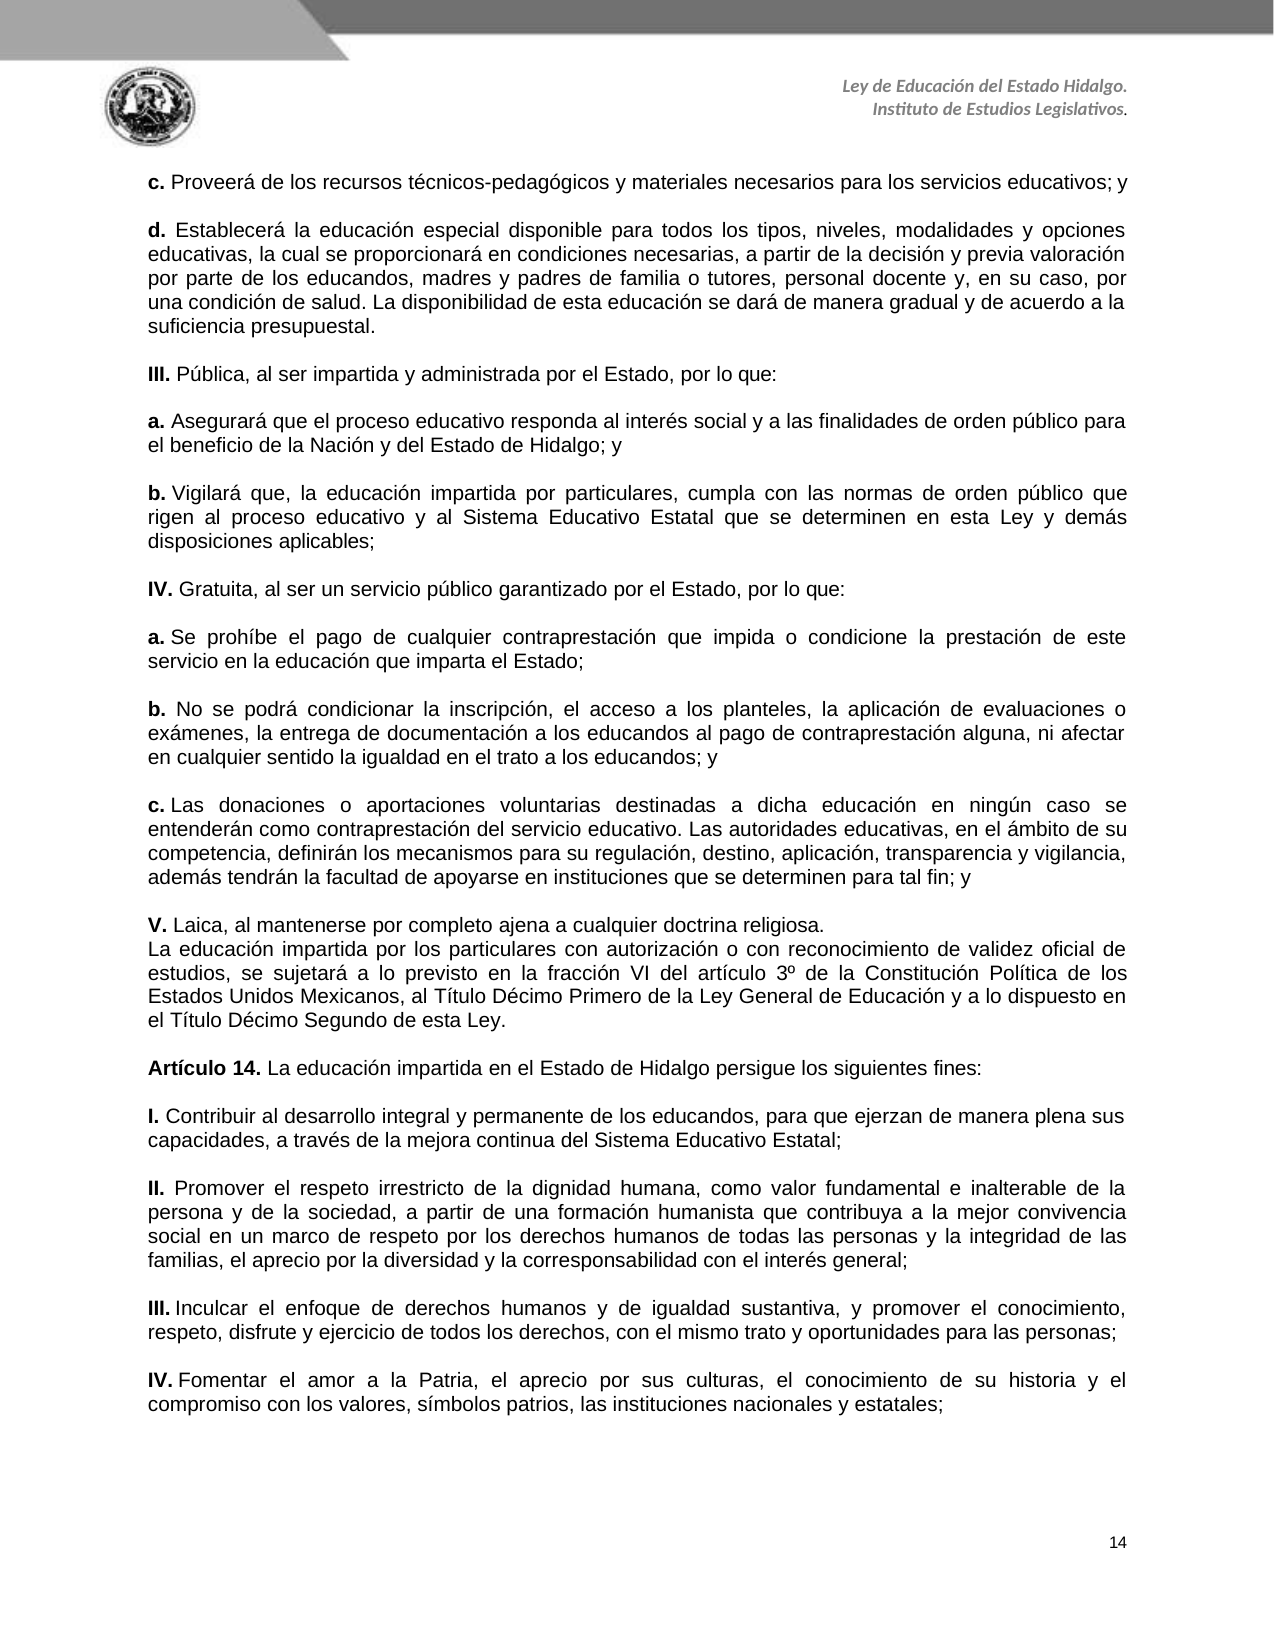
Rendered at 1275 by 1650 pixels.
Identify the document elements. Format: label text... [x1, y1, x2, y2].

list Laica, al mantenerse por completo ajena a cualquier doctrina religiosa. [148, 912, 1139, 936]
list Gratuita, al ser un servicio público garantizado por el Estado, por lo que: [148, 577, 1139, 601]
list Inculcar el enfoque de derechos humanos y de igualdad sustantiva, y promover el conocimiento, respeto, disfrute y ejercicio de todos los derechos, con el mismo trato y oportunidades para las personas; [148, 1296, 1127, 1344]
list Vigilará que, la educación impartida por particulares, cumpla con las normas de orden público que rigen al proceso educativo y al Sistema Educativo Estatal que se determinen en esta Ley y demás disposiciones aplicables; [148, 481, 1128, 553]
list Las donaciones o aportaciones voluntarias destinadas a dicha educación en ningún caso se entenderán como contraprestación del servicio educativo. Las autoridades educativas, en el ámbito de su competencia, definirán los mecanismos para su regulación, destino, aplicación, transparencia y vigilancia, además tendrán la facultad de apoyarse en instituciones que se determinen para tal fin; y [148, 793, 1127, 888]
list No se podrá condicionar la inscripción, el acceso a los planteles, la aplicación de evaluaciones o exámenes, la entrega de documentación a los educandos al pago de contraprestación alguna, ni afectar en cualquier sentido la igualdad en el trato a los educandos; y [148, 697, 1127, 769]
list Contribuir al desarrollo integral y permanente de los educandos, para que ejerzan de manera plena sus capacidades, a través de la mejora continua del Sistema Educativo Estatal; [148, 1104, 1126, 1152]
text Artículo 14. La educación impartida en el Estado de Hidalgo persigue los siguientes fines: [148, 1056, 1139, 1080]
text La educación impartida por los particulares con autorización o con reconocimiento de validez oficial de estudios, se sujetará a lo previsto en la fracción VI del artículo 3º de la Constitución Política de los Estados Unidos Mexicanos, al Título Décimo Primero de la Ley General de Educación y a lo dispuesto en el Título Décimo Segundo de esta Ley. [148, 936, 1127, 1032]
list Promover el respeto irrestricto de la dignidad humana, como valor fundamental e inalterable de la persona y de la sociedad, a partir de una formación humanista que contribuya a la mejor convivencia social en un marco de respeto por los derechos humanos de todas las personas y la integridad de las familias, el aprecio por la diversidad y la corresponsabilidad con el interés general; [148, 1176, 1127, 1272]
list Establecerá la educación especial disponible para todos los tipos, niveles, modalidades y opciones educativas, la cual se proporcionará en condiciones necesarias, a partir de la decisión y previa valoración por parte de los educandos, madres y padres de familia o tutores, personal docente y, en su caso, por una condición de salud. La disponibilidad de esta educación se dará de manera gradual y de acuerdo a la suficiencia presupuestal. [148, 218, 1127, 337]
list Asegurará que el proceso educativo responda al interés social y a las finalidades de orden público para el beneficio de la Nación y del Estado de Hidalgo; y [148, 409, 1126, 457]
list Pública, al ser impartida y administrada por el Estado, por lo que: [148, 361, 1139, 385]
list Se prohíbe el pago de cualquier contraprestación que impida o condicione la prestación de este servicio en la educación que imparta el Estado; [148, 625, 1127, 673]
picture [0, 0, 1274, 148]
list Proveerá de los recursos técnicos-pedagógicos y materiales necesarios para los servicios educativos; y [148, 169, 1139, 193]
list Fomentar el amor a la Patria, el aprecio por sus culturas, el conocimiento de su historia y el compromiso con los valores, símbolos patrios, las instituciones nacionales y estatales; [148, 1368, 1127, 1416]
